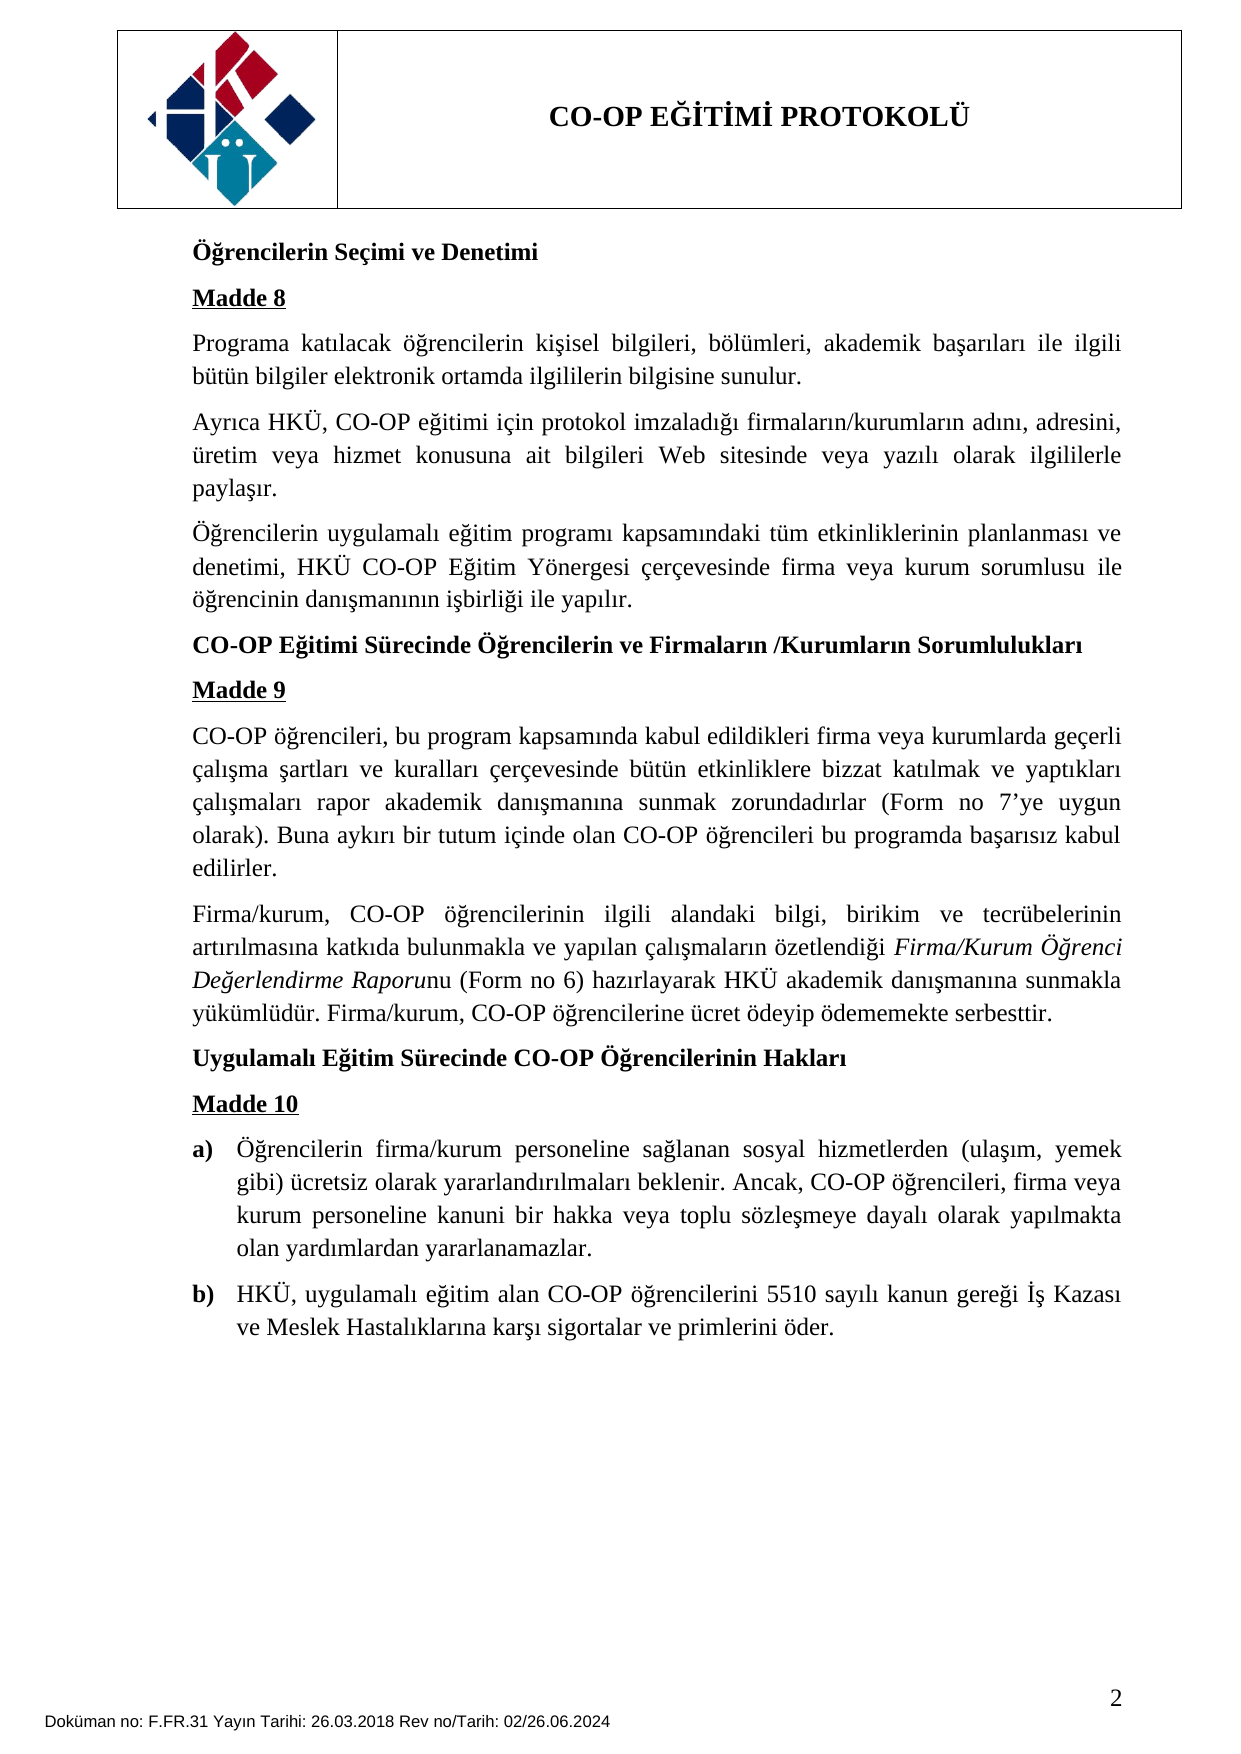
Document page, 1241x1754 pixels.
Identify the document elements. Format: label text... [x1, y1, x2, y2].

text Programa katılacak öğrencilerin kişisel bilgileri, bölümleri, akademik başarıları ile ilgili bütün bilgiler elektronik ortamda ilgililerin bilgisine sunulur. [192, 328, 1122, 390]
list HKÜ, uygulamalı eğitim alan CO-OP öğrencilerini 5510 sayılı kanun gereği İş Kazası ve Meslek Hastalıklarına karşı sigortalar ve primlerini öder. [192, 1279, 1122, 1341]
text Öğrencilerin uygulamalı eğitim programı kapsamındaki tüm etkinliklerinin planlanması ve denetimi, HKÜ CO-OP Eğitim Yönergesi çerçevesinde firma veya kurum sorumlusu ile öğrencinin danışmanının işbirliği ile yapılır. [192, 518, 1122, 613]
text CO-OP öğrencileri, bu program kapsamında kabul edildikleri firma veya kurumlarda geçerli çalışma şartları ve kuralları çerçevesinde bütün etkinliklere bizzat katılmak ve yaptıkları çalışmaları rapor akademik danışmanına sunmak zorundadırlar (Form no 7’ye uygun olarak). Buna aykırı bir tutum içinde olan CO-OP öğrencileri bu programda başarısız kabul edilirler. [192, 721, 1122, 882]
text Firma/kurum, CO-OP öğrencilerinin ilgili alandaki bilgi, birikim ve tecrübelerinin artırılmasına katkıda bulunmakla ve yapılan çalışmaların özetlendiği Firma/Kurum Öğrenci Değerlendirme Raporunu (Form no 6) hazırlayarak HKÜ akademik danışmanına sunmakla yükümlüdür. Firma/kurum, CO-OP öğrencilerine ücret ödeyip ödememekte serbesttir. [192, 899, 1122, 1027]
text Madde 9 [192, 676, 1122, 704]
picture [137, 30, 317, 208]
text Uygulamalı Eğitim Sürecinde CO-OP Öğrencilerinin Hakları [192, 1043, 1122, 1072]
text CO-OP Eğitimi Sürecinde Öğrencilerin ve Firmaların /Kurumların Sorumlulukları [192, 630, 1122, 659]
text Ayrıca HKÜ, CO-OP eğitimi için protokol imzaladığı firmaların/kurumların adını, adresini, üretim veya hizmet konusuna ait bilgileri Web sitesinde veya yazılı olarak ilgililerle paylaşır. [192, 407, 1122, 502]
text Öğrencilerin Seçimi ve Denetimi [192, 237, 1122, 266]
text Madde 10 [192, 1089, 1122, 1118]
list Öğrencilerin firma/kurum personeline sağlanan sosyal hizmetlerden (ulaşım, yemek gibi) ücretsiz olarak yararlandırılmaları beklenir. Ancak, CO-OP öğrencileri, firma veya kurum personeline kanuni bir hakka veya toplu sözleşmeye dayalı olarak yapılmakta olan yardımlardan yararlanamazlar. [192, 1134, 1122, 1262]
text Madde 8 [192, 283, 1122, 312]
